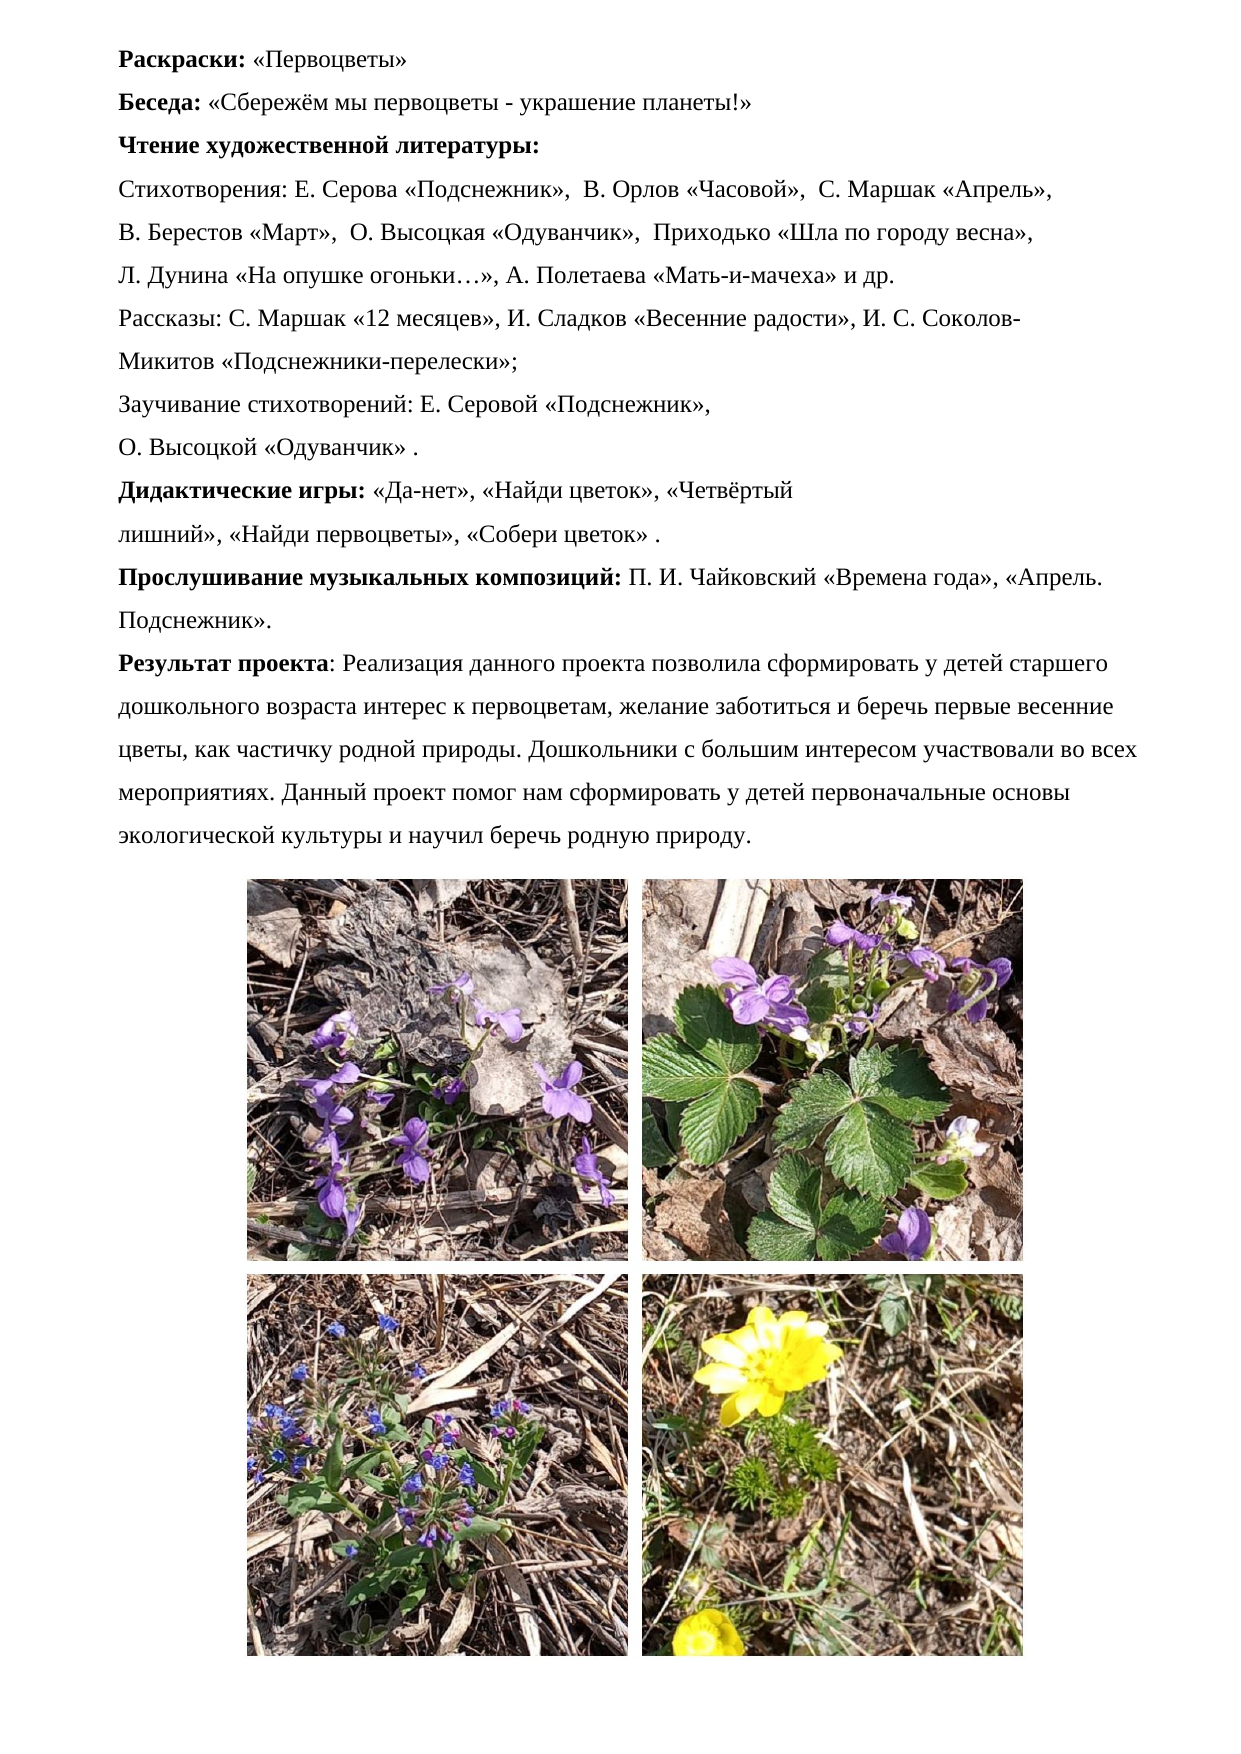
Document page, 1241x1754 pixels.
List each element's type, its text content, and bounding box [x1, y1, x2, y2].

picture [231, 863, 1039, 1672]
text Рассказы: С. Маршак «12 месяцев», И. Сладков «Весенние радости», И. С. Соколов-Микитов «Подснежники-перелески»; [118, 303, 1152, 375]
text Прослушивание музыкальных композиций: П. И. Чайковский «Времена года», «Апрель. Подснежник». [118, 562, 1152, 634]
text Результат проекта: Реализация данного проекта позволила сформировать у детей старшего дошкольного возраста интерес к первоцветам, желание заботиться и беречь первые весенние цветы, как частичку родной природы. Дошкольники с большим интересом участвовали во всех мероприятиях. Данный проект помог нам сформировать у детей первоначальные основы экологической культуры и научил беречь родную природу. [118, 648, 1152, 849]
text О. Высоцкой «Одуванчик» . [118, 432, 1152, 461]
text Дидактические игры: «Да-нет», «Найди цветок», «Четвёртый лишний», «Найди первоцветы», «Собери цветок» . [118, 476, 1152, 547]
text Чтение художественной литературы: [118, 131, 1152, 159]
text Беседа: «Сбережём мы первоцветы - украшение планеты!» [118, 87, 1152, 116]
text Раскраски: «Первоцветы» [118, 44, 1152, 73]
text Стихотворения: Е. Серова «Подснежник», В. Орлов «Часовой», С. Маршак «Апрель», В. Берестов «Март», О. Высоцкая «Одуванчик», Приходько «Шла по городу весна», [118, 174, 1152, 246]
text Заучивание стихотворений: Е. Серовой «Подснежник», [118, 389, 1152, 418]
text Л. Дунина «На опушке огоньки…», А. Полетаева «Мать-и-мачеха» и др. [118, 260, 1152, 289]
